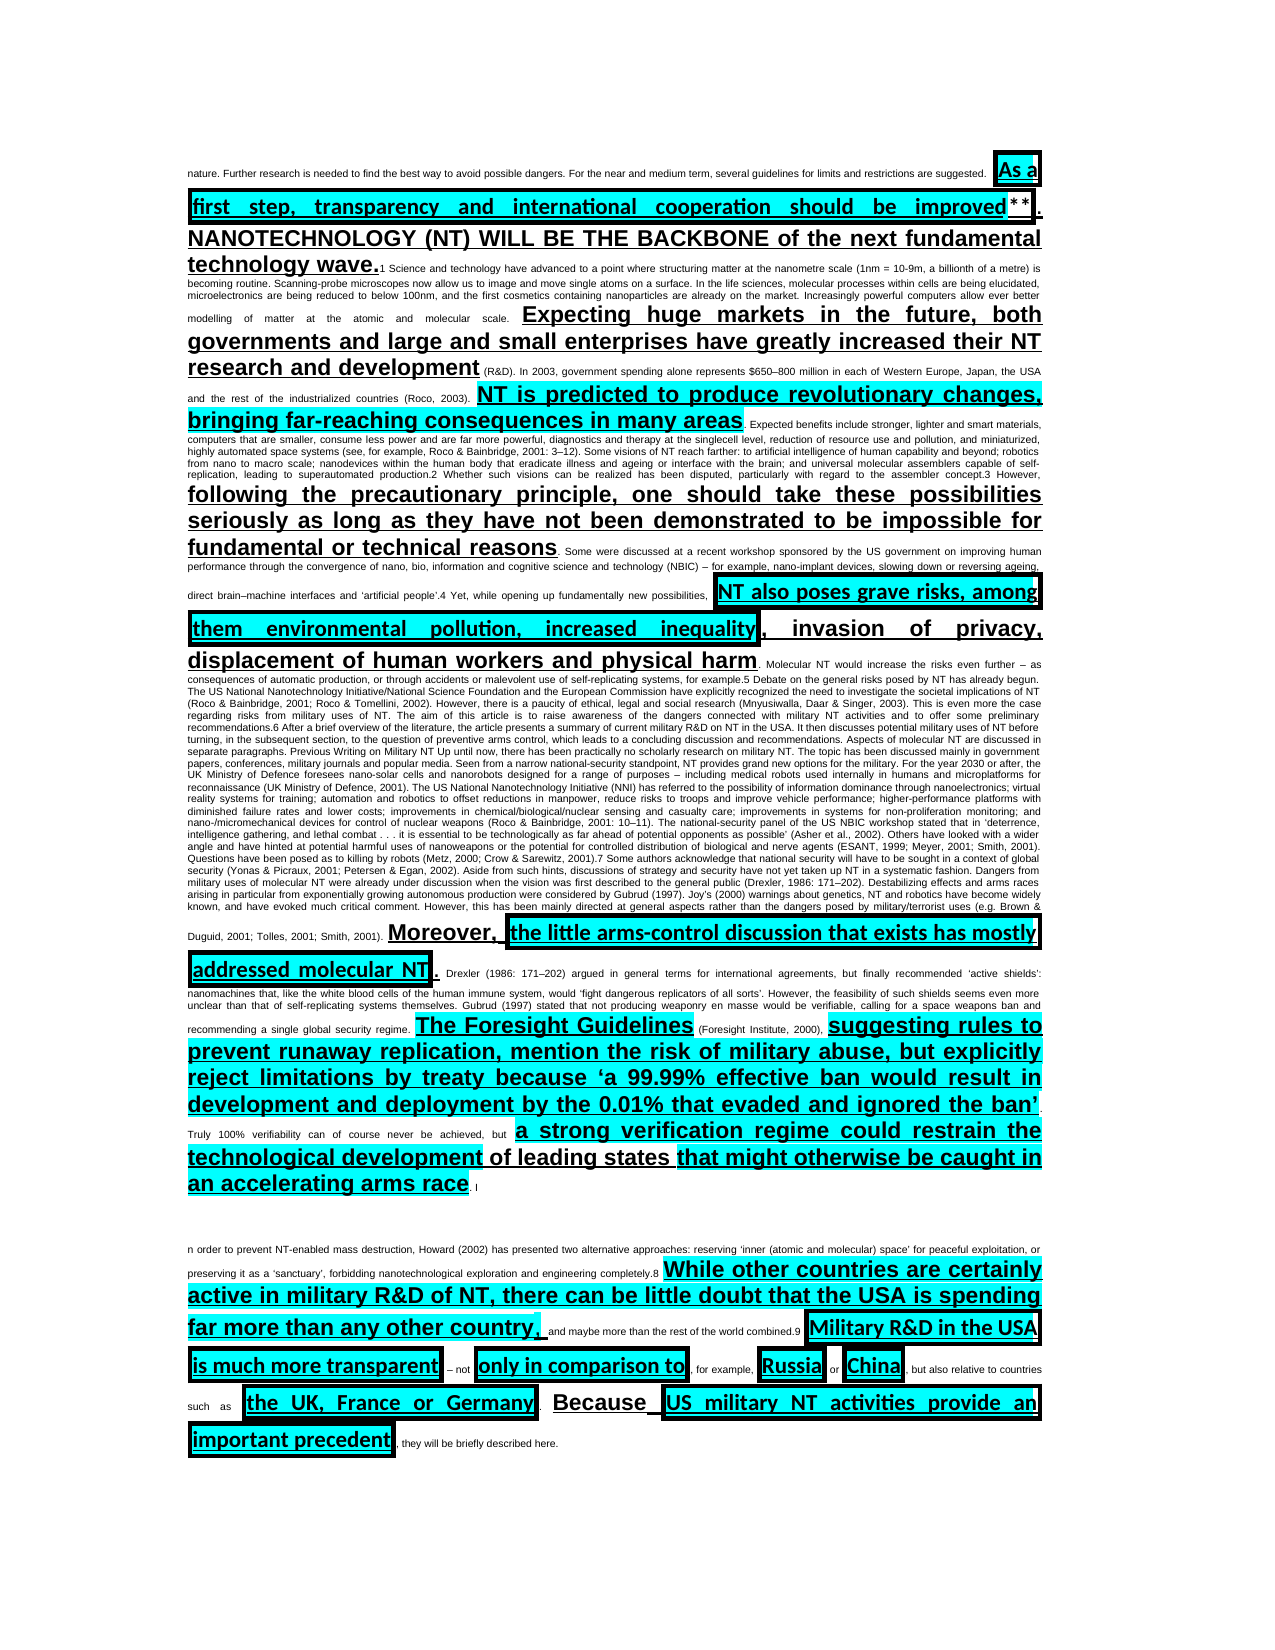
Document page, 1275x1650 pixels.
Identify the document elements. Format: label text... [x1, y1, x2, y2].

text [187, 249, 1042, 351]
text n order to prevent NT-enabled mass destruction, Howard (2002) has presented two alternative approaches: reserving ‘inner (atomic and molecular) space’ for peaceful exploitation, or preserving it as a ‘sanctuary’, forbidding nanotechnological exploration and engineering completely.8 While other countries are certainly active in military R&D of NT, there can be little doubt that the USA is spending far more than any other country, and maybe more than the rest of the world combined.9 Military R&D in the USA is much more transparent – not only in comparison to, for example, Russia or China, but also relative to countries such as the UK, France or Germany. Because US military NT activities provide an important precedent, they will be briefly described here. [187, 1306, 1042, 1458]
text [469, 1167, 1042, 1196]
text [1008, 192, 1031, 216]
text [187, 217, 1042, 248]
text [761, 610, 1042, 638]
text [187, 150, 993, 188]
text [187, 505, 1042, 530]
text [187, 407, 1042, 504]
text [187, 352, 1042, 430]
text n order to prevent NT-enabled mass destruction, Howard (2002) has presented two alternative approaches: reserving ‘inner (atomic and molecular) space’ for peaceful exploitation, or preserving it as a ‘sanctuary’, forbidding nanotechnological exploration and engineering completely.8 While other countries are certainly active in military R&D of NT, there can be little doubt that the USA is spending far more than any other country, and maybe more than the rest of the world combined.9 Military R&D in the USA is much more transparent – not only in comparison to, for example, Russia or China, but also relative to countries such as the UK, France or Germany. Because US military NT activities provide an important precedent, they will be briefly described here. [187, 1244, 1042, 1305]
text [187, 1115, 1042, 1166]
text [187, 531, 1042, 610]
